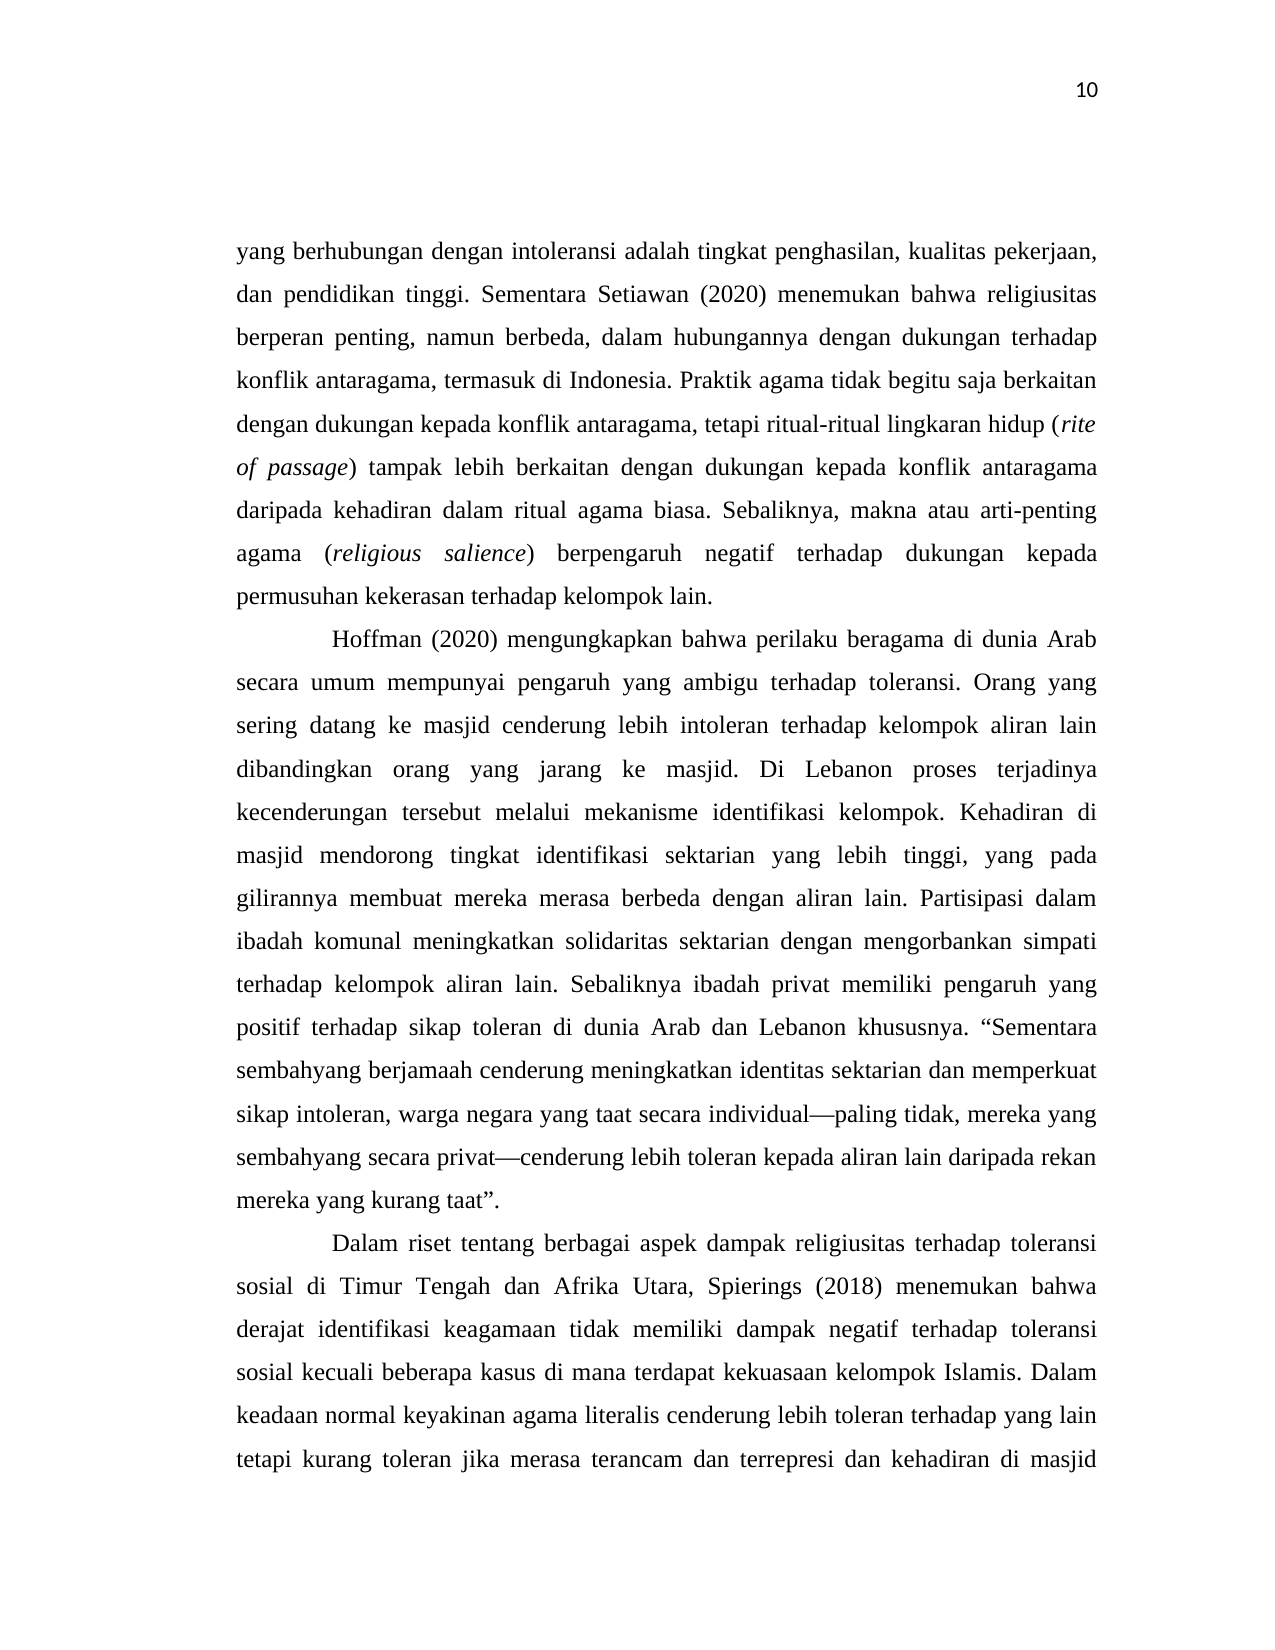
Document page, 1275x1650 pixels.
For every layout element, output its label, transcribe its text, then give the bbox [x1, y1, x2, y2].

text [236, 236, 1098, 610]
text Hoffman (2020) mengungkapkan bahwa perilaku beragama di dunia Arab secara umum mempunyai pengaruh yang ambigu terhadap toleransi. Orang yang sering datang ke masjid cenderung lebih intoleran terhadap kelompok aliran lain dibandingkan orang yang jarang ke masjid. Di Lebanon proses terjadinya kecenderungan tersebut melalui mekanisme identifikasi kelompok. Kehadiran di masjid mendorong tingkat identifikasi sektarian yang lebih tinggi, yang pada gilirannya membuat mereka merasa berbeda dengan aliran lain. Partisipasi dalam ibadah komunal meningkatkan solidaritas sektarian dengan mengorbankan simpati terhadap kelompok aliran lain. Sebaliknya ibadah privat memiliki pengaruh yang positif terhadap sikap toleran di dunia Arab dan Lebanon khususnya. “Sementara sembahyang berjamaah cenderung meningkatkan identitas sektarian dan memperkuat sikap intoleran, warga negara yang taat secara individual—paling tidak, mereka yang sembahyang secara privat—cenderung lebih toleran kepada aliran lain daripada rekan mereka yang kurang taat”. [236, 624, 1098, 1214]
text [236, 1228, 1098, 1472]
